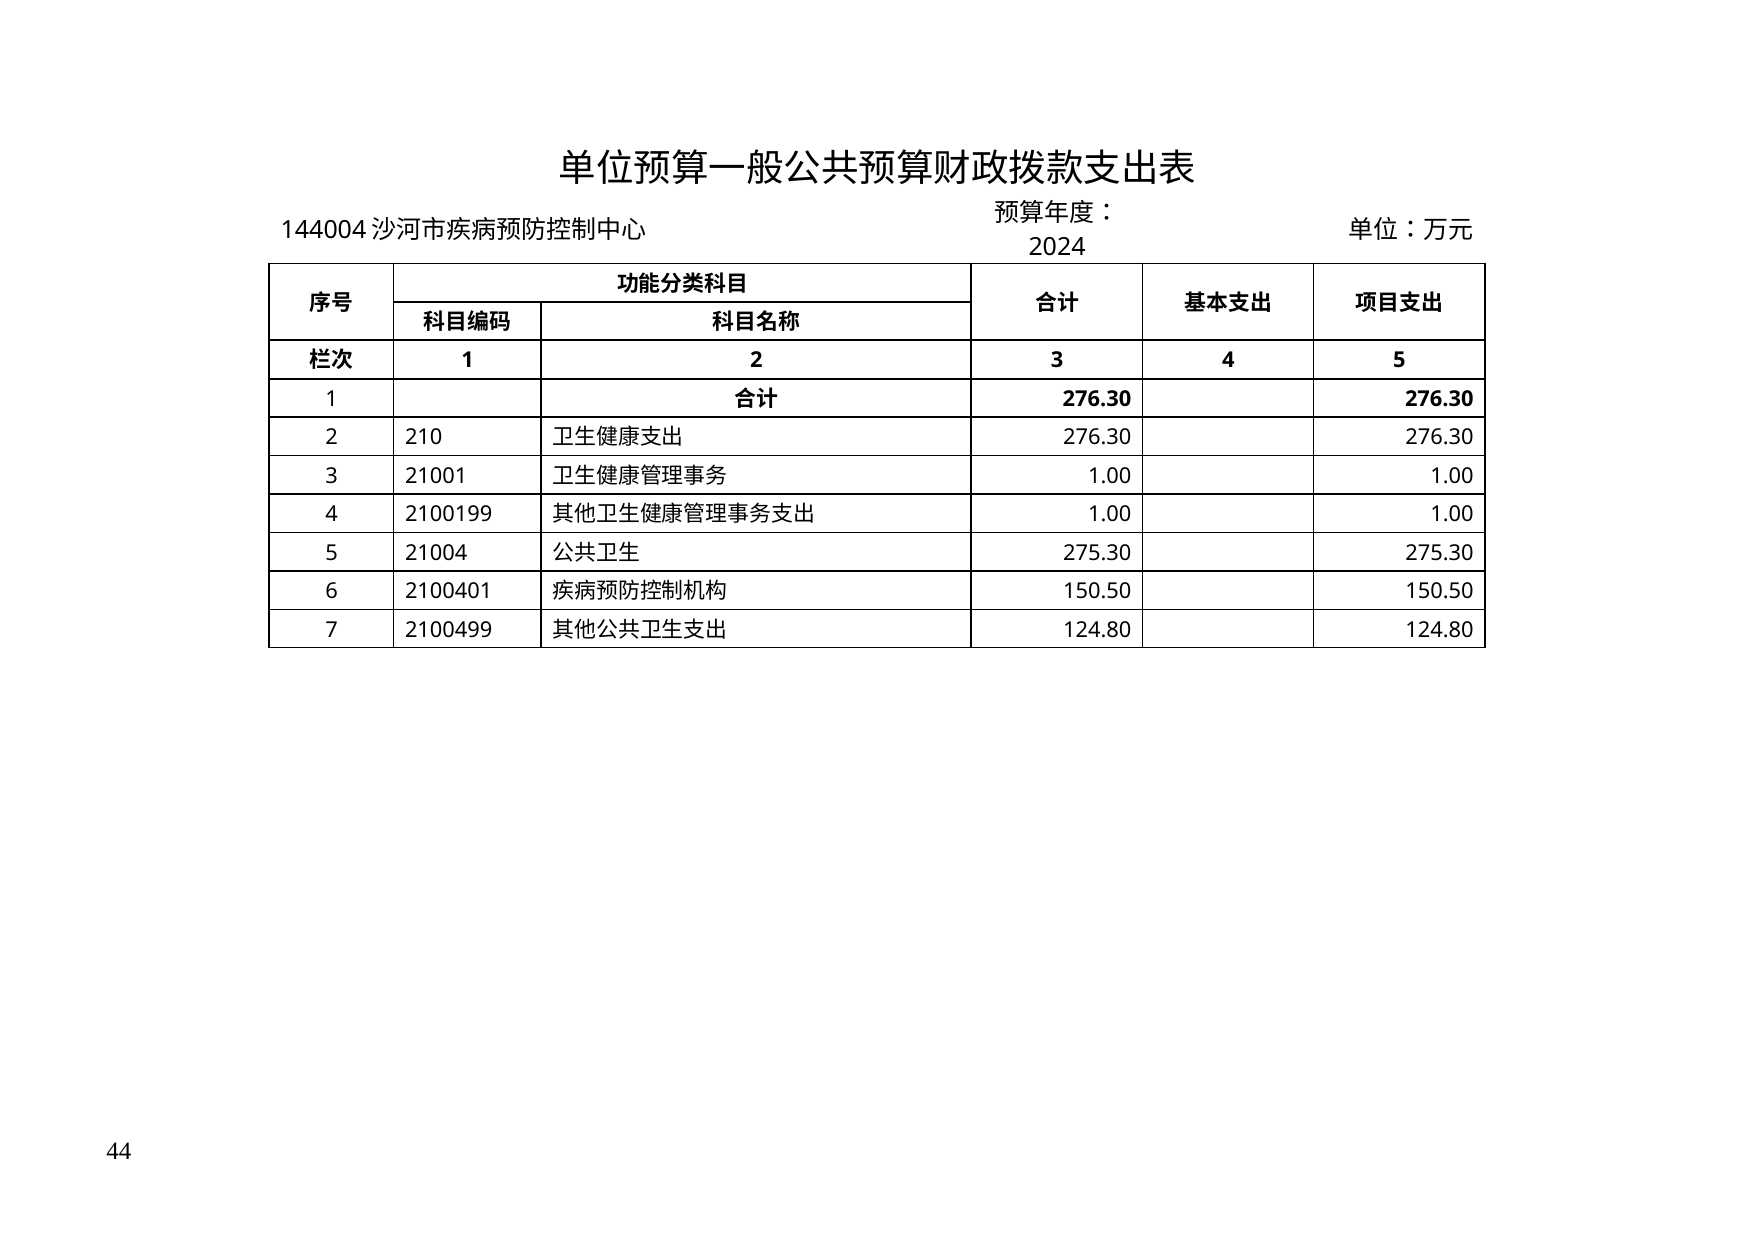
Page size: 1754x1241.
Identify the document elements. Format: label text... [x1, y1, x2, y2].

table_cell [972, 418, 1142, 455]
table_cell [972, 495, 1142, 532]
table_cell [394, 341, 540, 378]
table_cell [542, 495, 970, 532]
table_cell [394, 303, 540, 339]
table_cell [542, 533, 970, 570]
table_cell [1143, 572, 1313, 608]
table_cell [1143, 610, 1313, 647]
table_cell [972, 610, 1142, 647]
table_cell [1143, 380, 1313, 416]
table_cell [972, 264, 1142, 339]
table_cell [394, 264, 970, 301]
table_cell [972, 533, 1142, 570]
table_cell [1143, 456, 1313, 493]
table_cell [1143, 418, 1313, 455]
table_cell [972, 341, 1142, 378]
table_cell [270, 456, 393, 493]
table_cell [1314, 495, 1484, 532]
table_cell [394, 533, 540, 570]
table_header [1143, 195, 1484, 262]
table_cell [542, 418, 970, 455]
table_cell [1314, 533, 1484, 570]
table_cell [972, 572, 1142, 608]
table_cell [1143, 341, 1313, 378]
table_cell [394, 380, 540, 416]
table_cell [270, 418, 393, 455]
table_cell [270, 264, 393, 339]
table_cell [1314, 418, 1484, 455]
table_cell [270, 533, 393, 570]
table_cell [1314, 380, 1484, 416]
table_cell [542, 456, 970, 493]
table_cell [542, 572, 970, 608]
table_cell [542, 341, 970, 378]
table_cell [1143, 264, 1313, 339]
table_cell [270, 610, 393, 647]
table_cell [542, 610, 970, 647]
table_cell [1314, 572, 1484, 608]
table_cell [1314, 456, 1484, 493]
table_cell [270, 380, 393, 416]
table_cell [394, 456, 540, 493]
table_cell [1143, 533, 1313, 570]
text 单位预算一般公共预算财政拨款支出表 [106, 142, 1648, 193]
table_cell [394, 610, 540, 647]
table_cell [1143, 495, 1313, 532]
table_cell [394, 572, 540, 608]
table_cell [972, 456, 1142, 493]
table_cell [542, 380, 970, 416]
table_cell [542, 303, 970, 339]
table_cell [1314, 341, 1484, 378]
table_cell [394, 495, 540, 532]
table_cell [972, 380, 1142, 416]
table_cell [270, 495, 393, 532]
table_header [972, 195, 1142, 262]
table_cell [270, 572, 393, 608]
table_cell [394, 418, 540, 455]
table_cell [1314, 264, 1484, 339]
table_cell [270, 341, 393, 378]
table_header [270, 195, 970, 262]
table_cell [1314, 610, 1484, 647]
